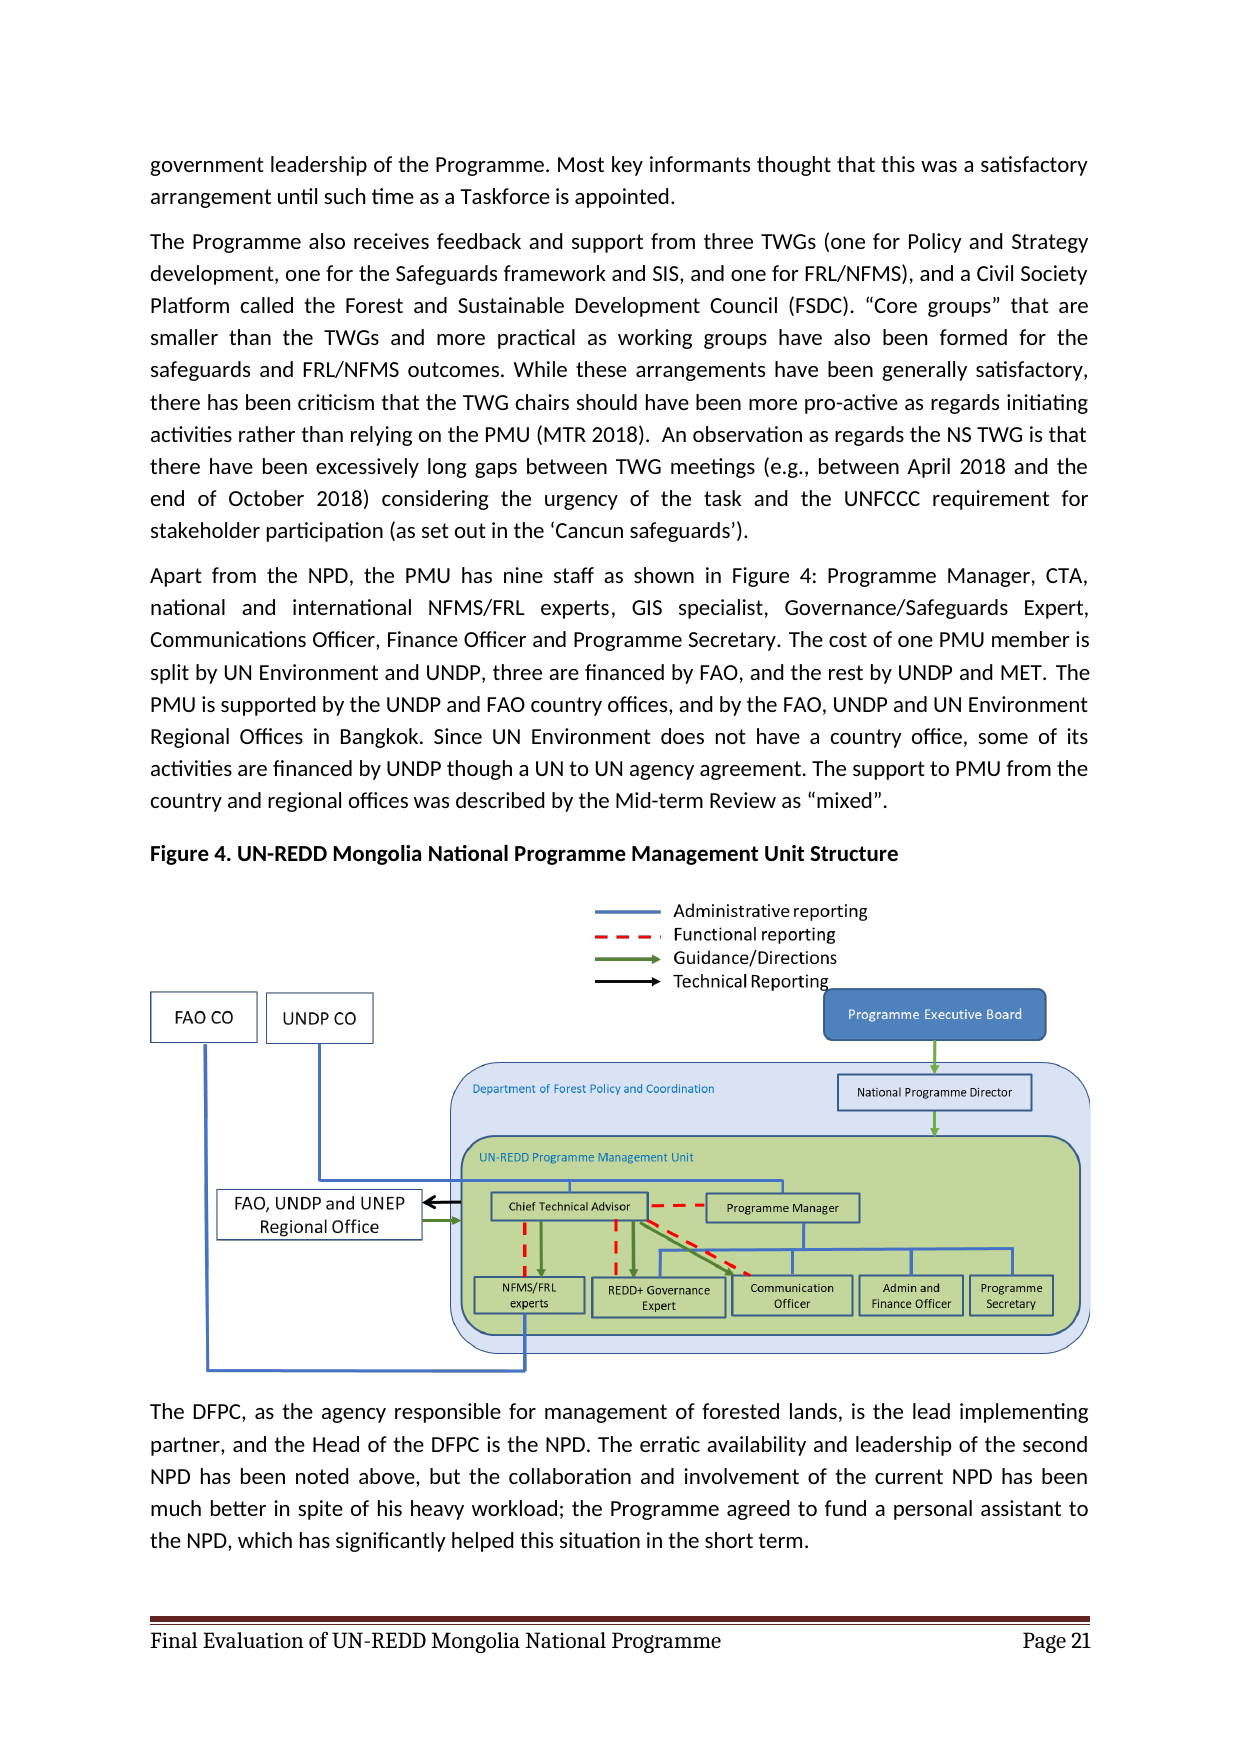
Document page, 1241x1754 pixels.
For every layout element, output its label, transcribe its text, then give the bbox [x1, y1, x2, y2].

picture [150, 892, 1091, 1373]
text The Programme also receives feedback and support from three TWGs (one for Policy and Strategy development, one for the Safeguards framework and SIS, and one for FRL/NFMS), and a Civil Society Platform called the Forest and Sustainable Development Council (FSDC). “Core groups” that are smaller than the TWGs and more practical as working groups have also been formed for the safeguards and FRL/NFMS outcomes. While these arrangements have been generally satisfactory, there has been criticism that the TWG chairs should have been more pro-active as regards initiating activities rather than relying on the PMU (MTR 2018). An observation as regards the NS TWG is that there have been excessively long gaps between TWG meetings (e.g., between April 2018 and the end of October 2018) considering the urgency of the task and the UNFCCC requirement for stakeholder participation (as set out in the ‘Cancun safeguards’). [150, 227, 1090, 544]
text The DFPC, as the agency responsible for management of forested lands, is the lead implementing partner, and the Head of the DFPC is the NPD. The erratic availability and leadership of the second NPD has been noted above, but the collaboration and involvement of the current NPD has been much better in spite of his heavy workload; the Programme agreed to fund a personal assistant to the NPD, which has significantly helped this situation in the short term. [150, 1397, 1090, 1554]
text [150, 150, 1090, 210]
text Apart from the NPD, the PMU has nine staff as shown in Figure 4: Programme Manager, CTA, national and international NFMS/FRL experts, GIS specialist, Governance/Safeguards Expert, Communications Officer, Finance Officer and Programme Secretary. The cost of one PMU member is split by UN Environment and UNDP, three are financed by FAO, and the rest by UNDP and MET. The PMU is supported by the UNDP and FAO country offices, and by the FAO, UNDP and UN Environment Regional Offices in Bangkok. Since UN Environment does not have a country office, some of its activities are financed by UNDP though a UN to UN agency agreement. The support to PMU from the country and regional offices was described by the Mid-term Review as “mixed”. [150, 561, 1090, 814]
text Figure 4. UN-REDD Mongolia National Programme Management Unit Structure [150, 839, 1090, 868]
